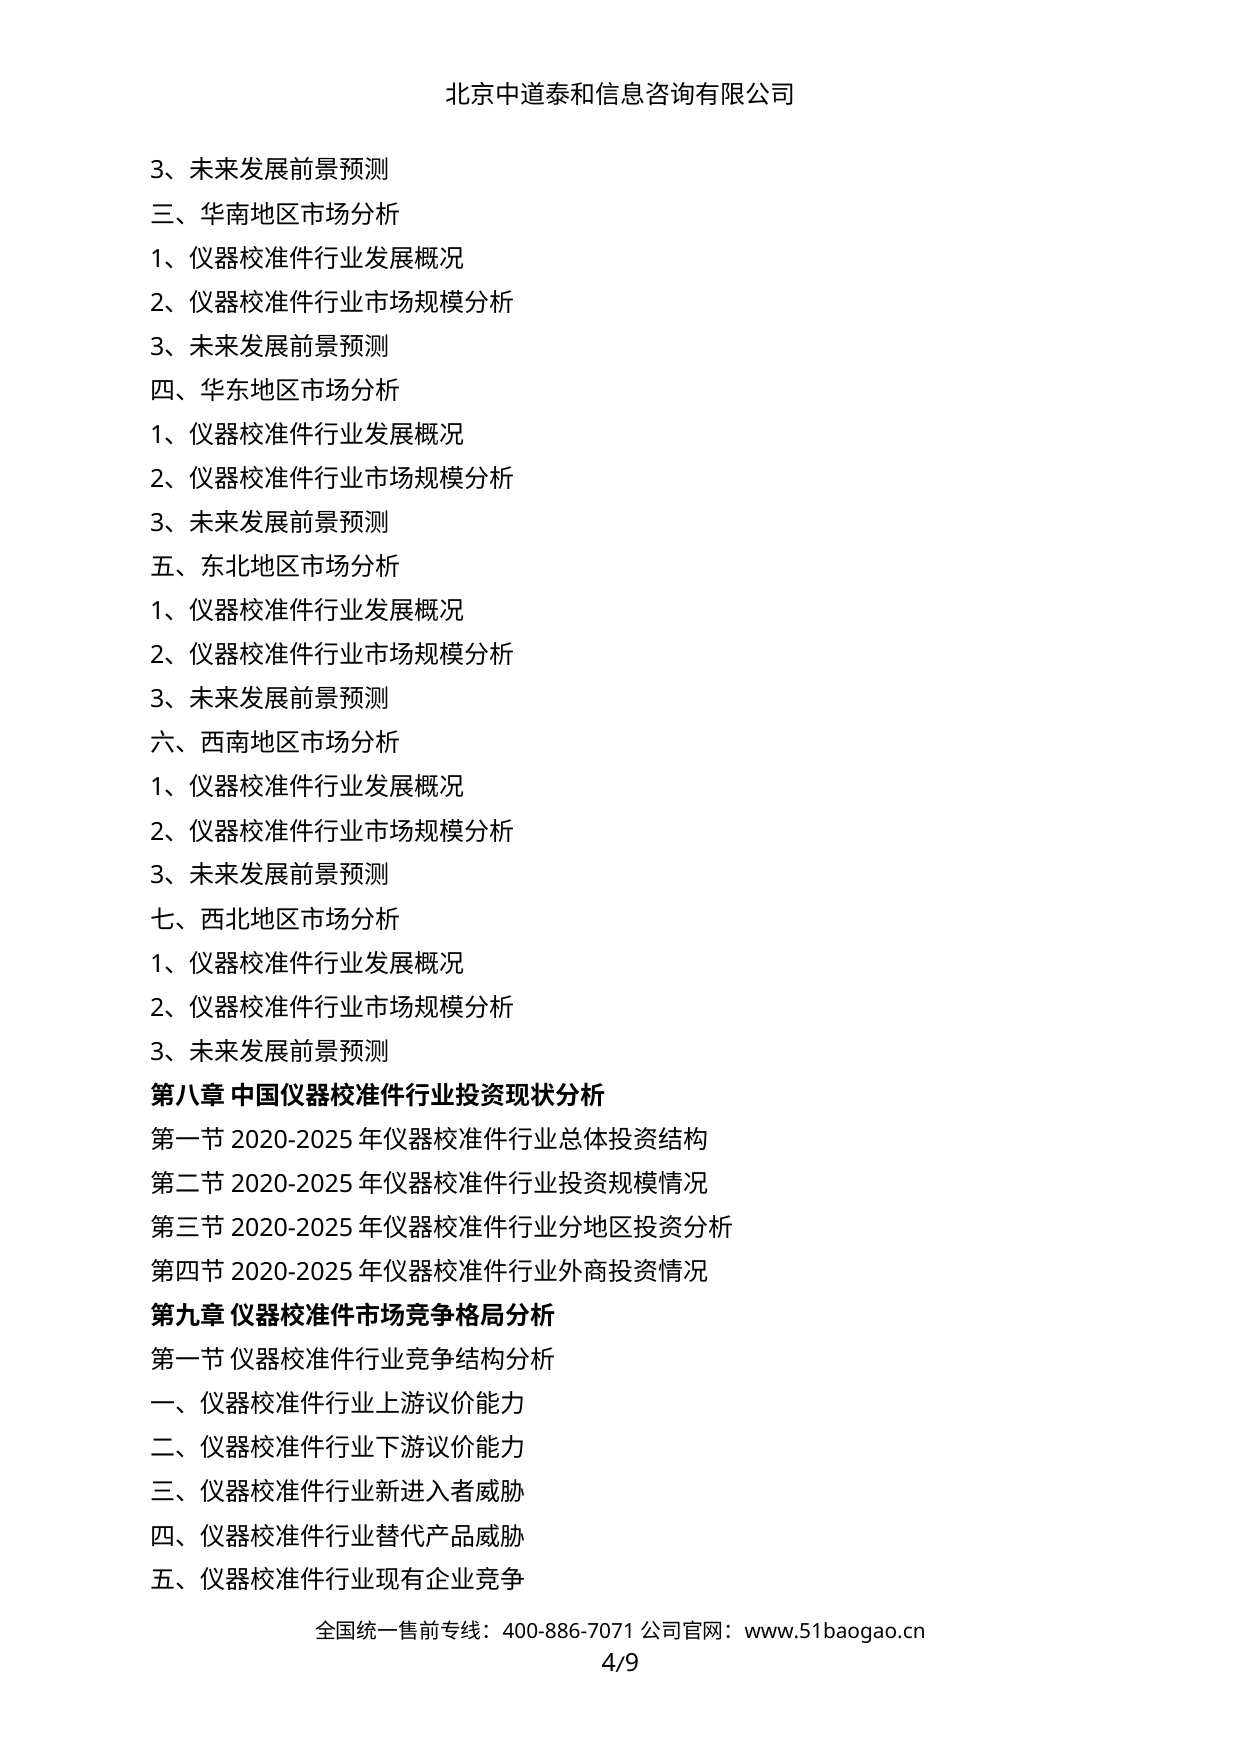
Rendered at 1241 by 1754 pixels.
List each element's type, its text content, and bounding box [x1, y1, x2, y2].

text 3、未来发展前景预测 [150, 150, 1090, 186]
text 第八章 中国仪器校准件行业投资现状分析 [150, 1075, 1090, 1112]
text 四、仪器校准件行业替代产品威胁 [150, 1516, 1090, 1552]
text 第一节 仪器校准件行业竞争结构分析 [150, 1340, 1090, 1376]
text 3、未来发展前景预测 [150, 679, 1090, 715]
text 1、仪器校准件行业发展概况 [150, 238, 1090, 274]
text 第一节 2020-2025年仪器校准件行业总体投资结构 [150, 1119, 1090, 1156]
text 一、仪器校准件行业上游议价能力 [150, 1384, 1090, 1420]
text 3、未来发展前景预测 [150, 1031, 1090, 1067]
text 第三节 2020-2025年仪器校准件行业分地区投资分析 [150, 1207, 1090, 1244]
text 1、仪器校准件行业发展概况 [150, 767, 1090, 803]
text 1、仪器校准件行业发展概况 [150, 943, 1090, 979]
text 2、仪器校准件行业市场规模分析 [150, 811, 1090, 847]
text 五、仪器校准件行业现有企业竞争 [150, 1560, 1090, 1596]
text 三、华南地区市场分析 [150, 194, 1090, 230]
text 第二节 2020-2025年仪器校准件行业投资规模情况 [150, 1163, 1090, 1200]
text 3、未来发展前景预测 [150, 326, 1090, 362]
text 2、仪器校准件行业市场规模分析 [150, 987, 1090, 1023]
text 第四节 2020-2025年仪器校准件行业外商投资情况 [150, 1252, 1090, 1288]
text 3、未来发展前景预测 [150, 855, 1090, 891]
text 2、仪器校准件行业市场规模分析 [150, 635, 1090, 671]
text 3、未来发展前景预测 [150, 502, 1090, 539]
text 七、西北地区市场分析 [150, 899, 1090, 935]
text 四、华东地区市场分析 [150, 370, 1090, 407]
text 三、仪器校准件行业新进入者威胁 [150, 1472, 1090, 1508]
text 2、仪器校准件行业市场规模分析 [150, 458, 1090, 495]
text 2、仪器校准件行业市场规模分析 [150, 282, 1090, 318]
text 五、东北地区市场分析 [150, 547, 1090, 583]
text 二、仪器校准件行业下游议价能力 [150, 1428, 1090, 1464]
text 第九章 仪器校准件市场竞争格局分析 [150, 1296, 1090, 1332]
text 六、西南地区市场分析 [150, 723, 1090, 759]
text 1、仪器校准件行业发展概况 [150, 591, 1090, 627]
text 1、仪器校准件行业发展概况 [150, 414, 1090, 451]
